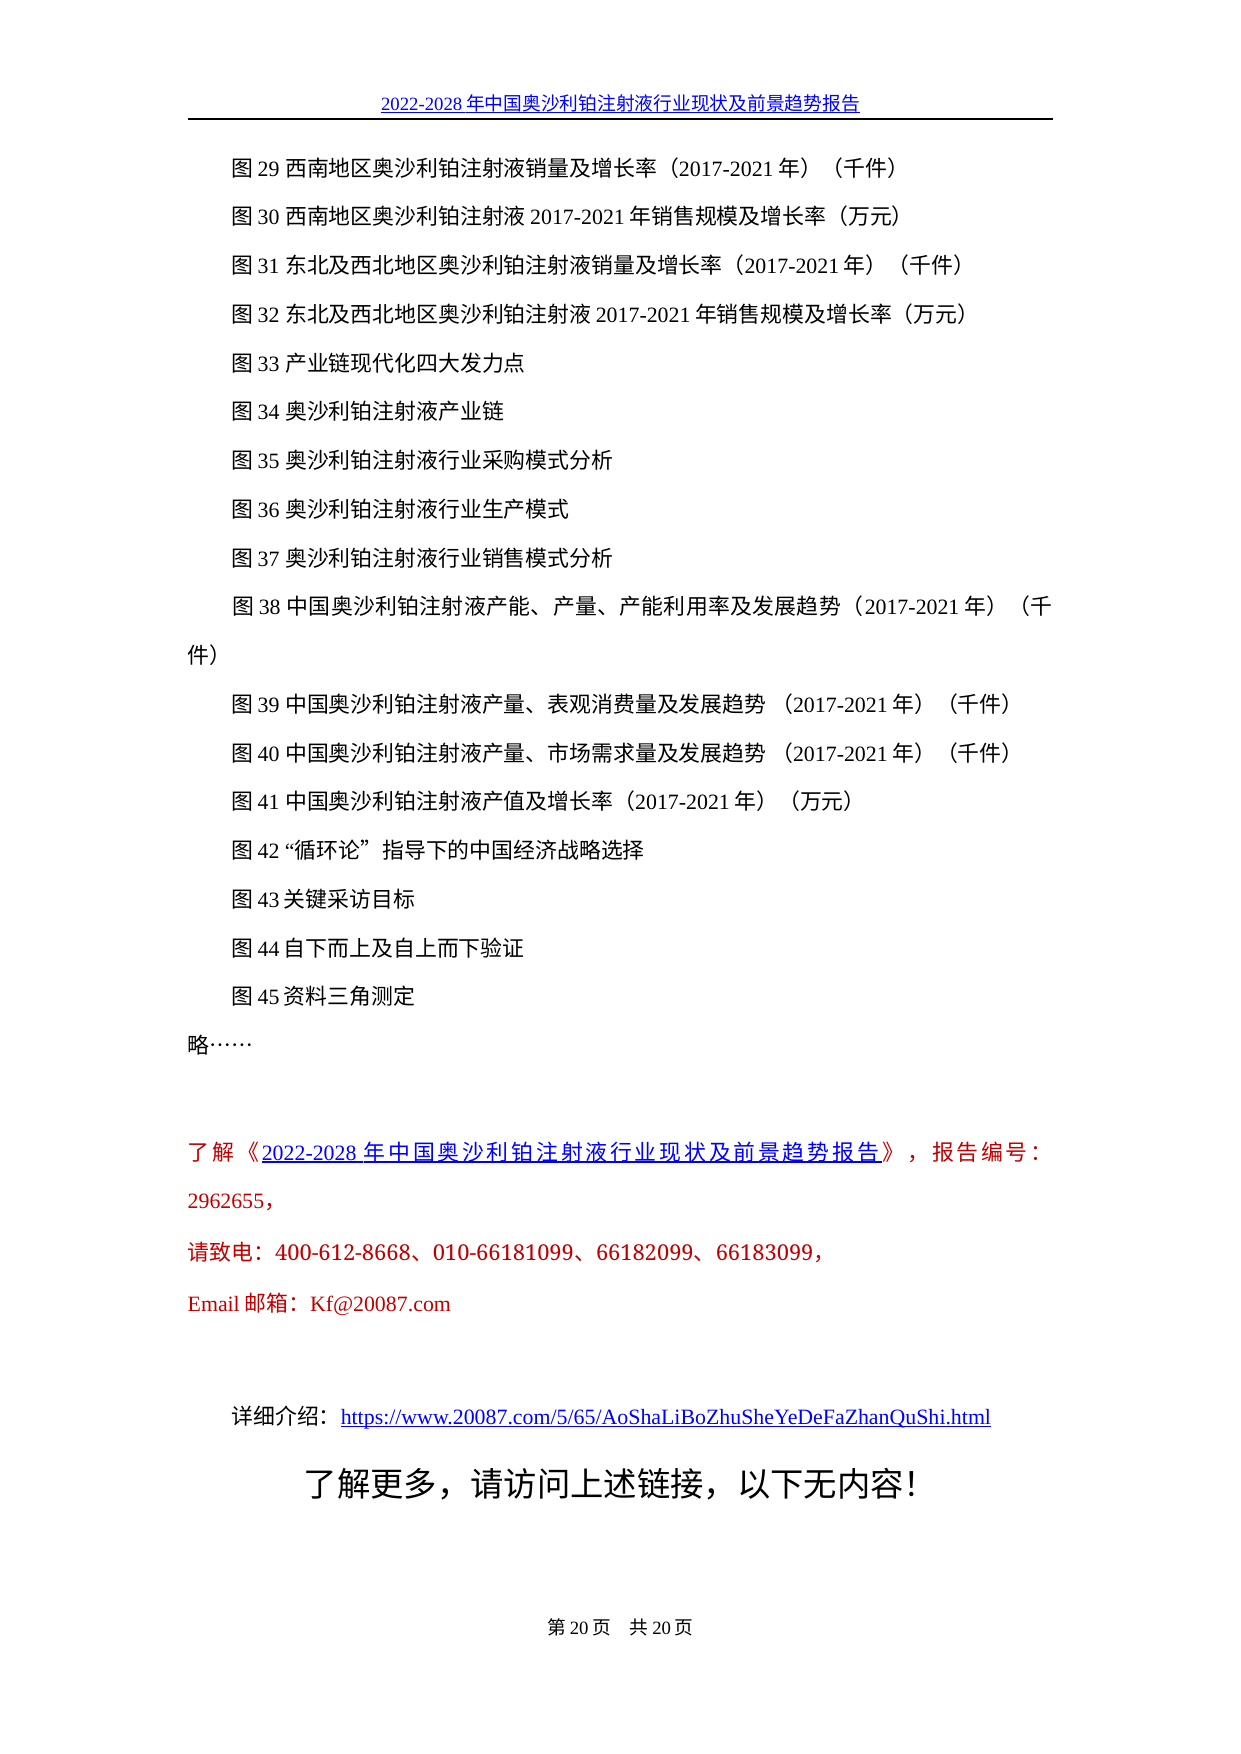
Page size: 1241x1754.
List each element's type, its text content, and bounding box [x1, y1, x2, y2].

text 请致电：400-612-8668、010-66181099、66182099、66183099， [187, 1234, 1053, 1267]
text 详细介绍：https://www.20087.com/5/65/AoShaLiBoZhuSheYeDeFaZhanQuShi.html [187, 1399, 1053, 1431]
text 了解《2022-2028年中国奥沙利铂注射液行业现状及前景趋势报告》，报告编号：2962655， [187, 1134, 1053, 1215]
title 了解更多，请访问上述链接，以下无内容！ [187, 1449, 1053, 1514]
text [187, 150, 1053, 1060]
text Email邮箱：Kf@20087.com [187, 1286, 1053, 1318]
